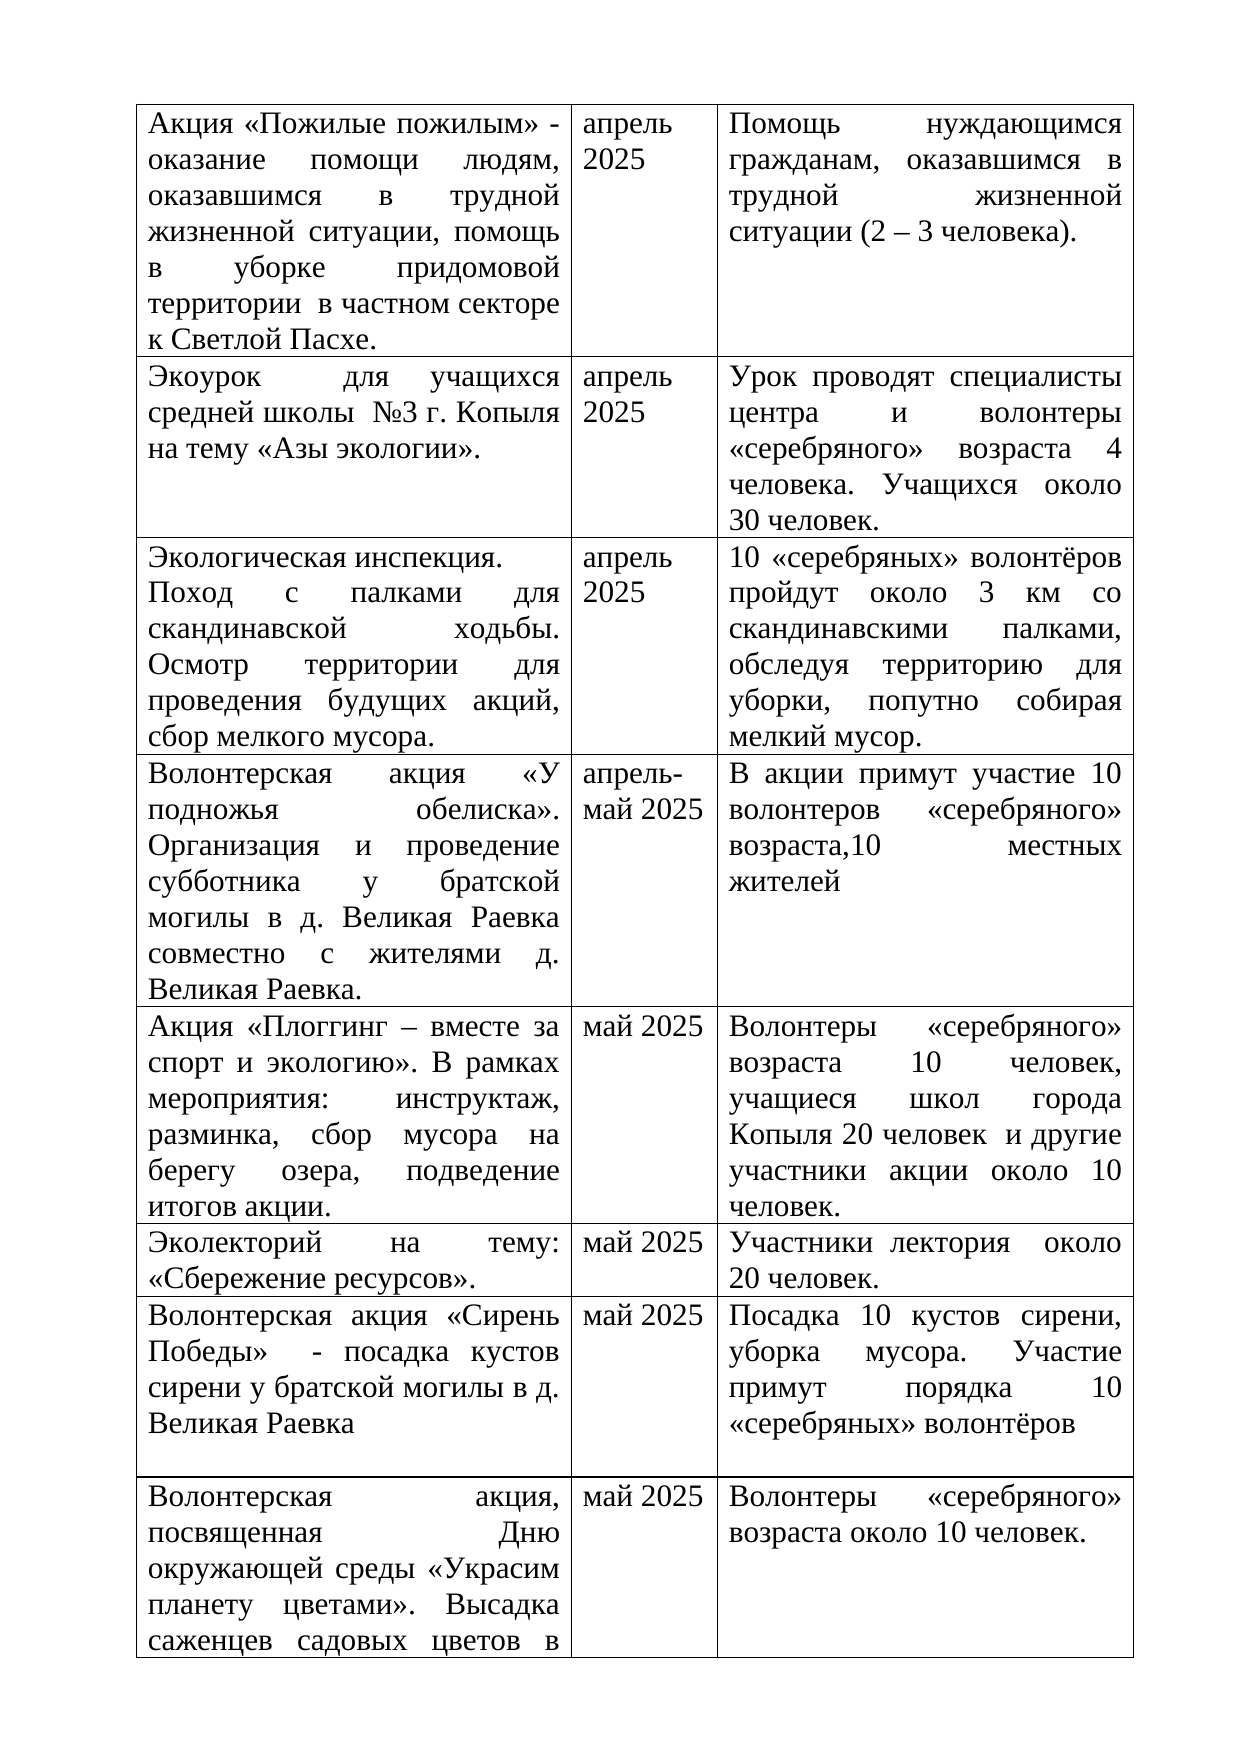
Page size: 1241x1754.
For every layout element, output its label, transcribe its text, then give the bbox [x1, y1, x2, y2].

table_cell май 2025 [572, 1224, 717, 1296]
table_cell Помощь нуждающимся гражданам, оказавшимся в трудной жизненной ситуации (2 – 3 человека). [718, 105, 1133, 356]
table_cell апрель 2025 [572, 105, 717, 356]
table_cell май 2025 [572, 1478, 717, 1657]
table_cell Урок проводят специалисты центра и волонтеры «серебряного» возраста 4 человека. Учащихся около 30 человек. [718, 357, 1133, 537]
table_cell Экологическая инспекция. Поход с палками для скандинавской ходьбы. Осмотр территории для проведения будущих акций, сбор мелкого мусора. [137, 538, 571, 753]
table_cell В акции примут участие 10 волонтеров «серебряного» возраста,10 местных жителей [718, 755, 1133, 1006]
table_cell 10 «серебряных» волонтёров пройдут около 3 км со скандинавскими палками, обследуя территорию для уборки, попутно собирая мелкий мусор. [718, 538, 1133, 753]
table_cell май 2025 [572, 1297, 717, 1476]
table_cell Волонтерская акция «У подножья обелиска». Организация и проведение субботника у братской могилы в д. Великая Раевка совместно с жителями д. Великая Раевка. [137, 755, 571, 1006]
table_cell Волонтеры «серебряного» возраста 10 человек, учащиеся школ города Копыля 20 человек и другие участники акции около 10 человек. [718, 1007, 1133, 1223]
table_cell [137, 1478, 571, 1657]
table_cell Волонтерская акция «Сирень Победы» - посадка кустов сирени у братской могилы в д. Великая Раевка [137, 1297, 571, 1476]
table_cell Участники лектория около 20 человек. [718, 1224, 1133, 1296]
table_cell Акция «Плоггинг – вместе за спорт и экологию». В рамках мероприятия: инструктаж, разминка, сбор мусора на берегу озера, подведение итогов акции. [137, 1007, 571, 1223]
table_cell апрель 2025 [572, 357, 717, 537]
table_cell Посадка 10 кустов сирени, уборка мусора. Участие примут порядка 10 «серебряных» волонтёров [718, 1297, 1133, 1476]
table_cell Экоурок для учащихся средней школы №3 г. Копыля на тему «Азы экологии». [137, 357, 571, 537]
table_cell Эколекторий на тему: «Сбережение ресурсов». [137, 1224, 571, 1296]
table_cell Акция «Пожилые пожилым» - оказание помощи людям, оказавшимся в трудной жизненной ситуации, помощь в уборке придомовой территории в частном секторе к Светлой Пасхе. [137, 105, 571, 356]
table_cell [718, 1478, 1133, 1657]
table_cell май 2025 [572, 1007, 717, 1223]
table_cell апрель 2025 [572, 538, 717, 753]
table_cell апрель- май 2025 [572, 755, 717, 1006]
